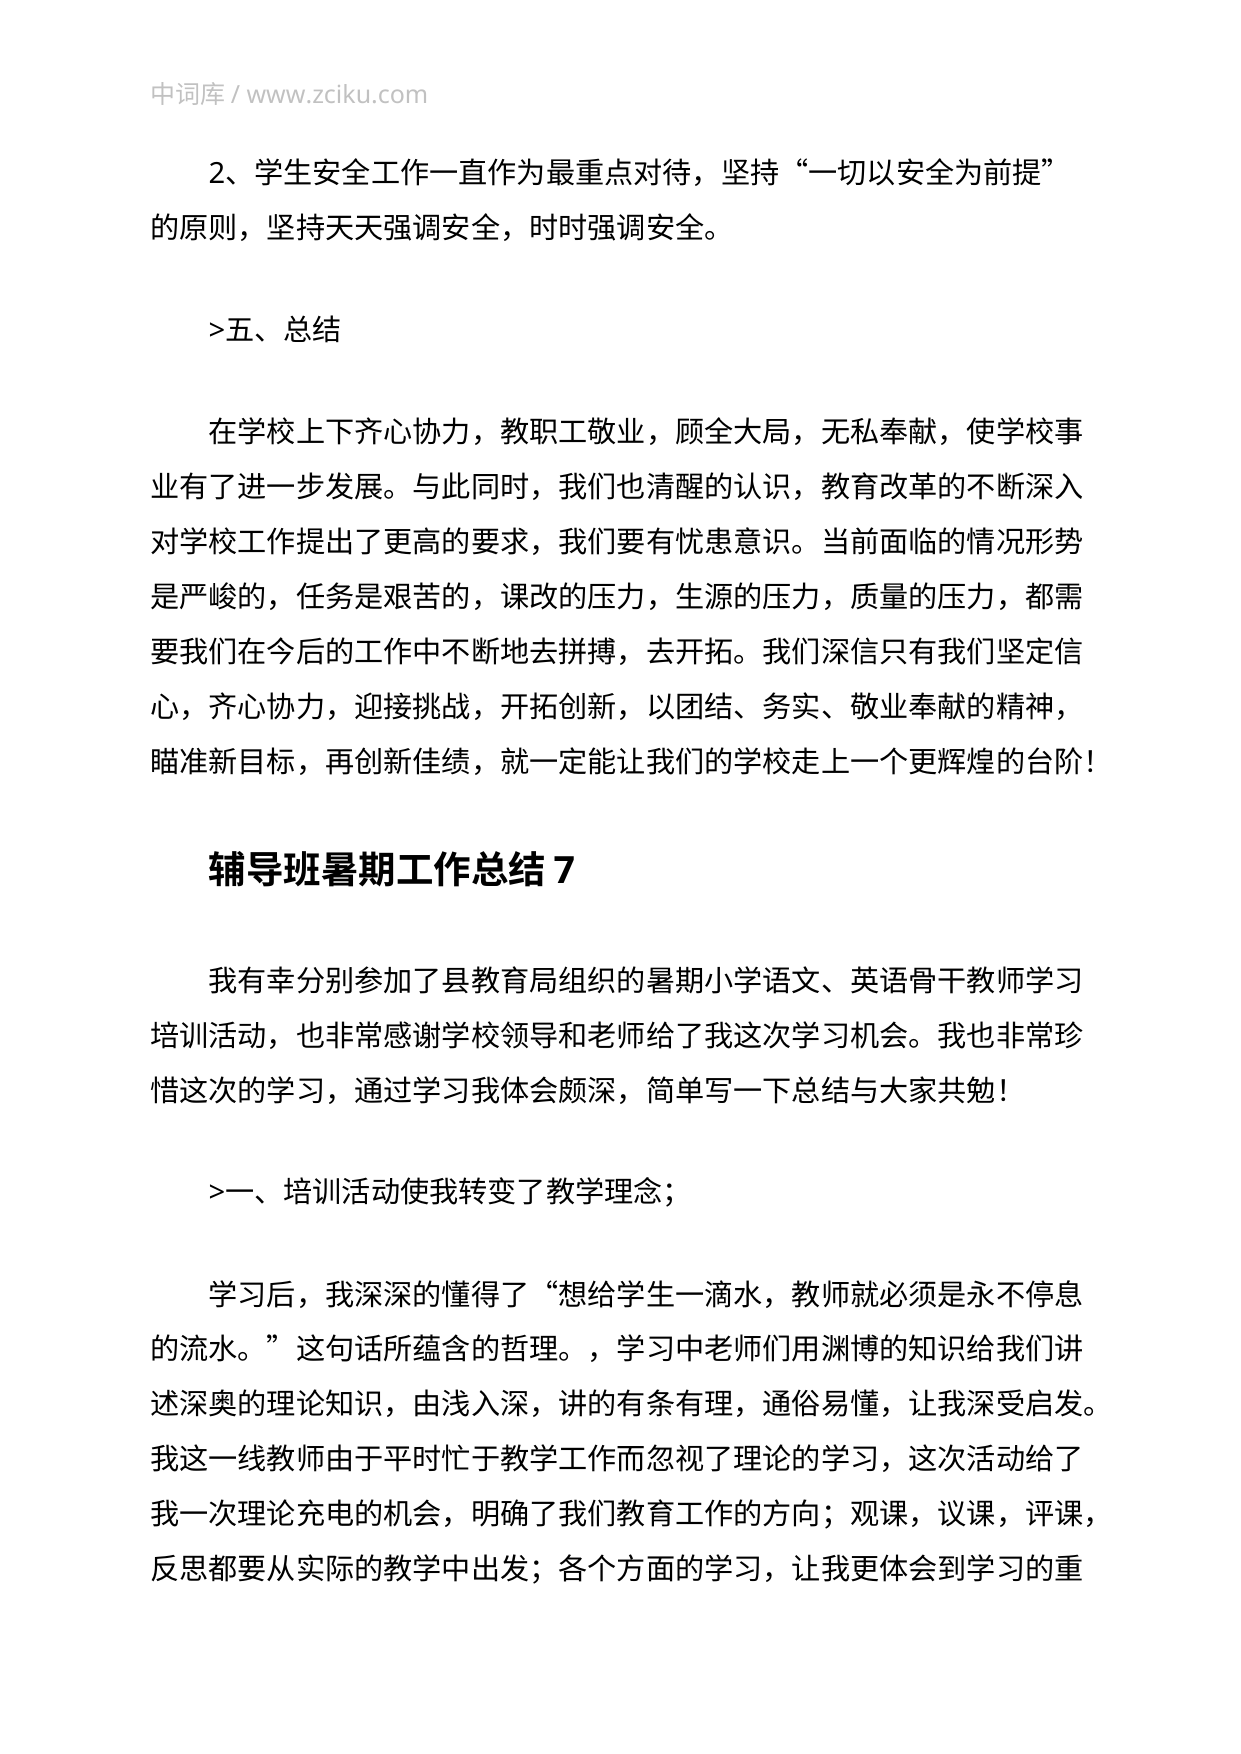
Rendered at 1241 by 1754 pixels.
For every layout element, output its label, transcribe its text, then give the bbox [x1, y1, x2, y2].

text 我有幸分别参加了县教育局组织的暑期小学语文、英语骨干教师学习培训活动，也非常感谢学校领导和老师给了我这次学习机会。我也非常珍惜这次的学习，通过学习我体会颇深，简单写一下总结与大家共勉！ [150, 957, 1090, 1109]
text >五、总结 [150, 307, 1090, 349]
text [150, 1271, 1090, 1588]
text 2、学生安全工作一直作为最重点对待，坚持“一切以安全为前提”的原则，坚持天天强调安全，时时强调安全。 [150, 150, 1090, 247]
text 在学校上下齐心协力，教职工敬业，顾全大局，无私奉献，使学校事业有了进一步发展。与此同时，我们也清醒的认识，教育改革的不断深入对学校工作提出了更高的要求，我们要有忧患意识。当前面临的情况形势是严峻的，任务是艰苦的，课改的压力，生源的压力，质量的压力，都需要我们在今后的工作中不断地去拼搏，去开拓。我们深信只有我们坚定信心，齐心协力，迎接挑战，开拓创新，以团结、务实、敬业奉献的精神，瞄准新目标，再创新佳绩，就一定能让我们的学校走上一个更辉煌的台阶！ [150, 409, 1090, 780]
text >一、培训活动使我转变了教学理念； [150, 1169, 1090, 1211]
text 辅导班暑期工作总结7 [150, 840, 1090, 894]
